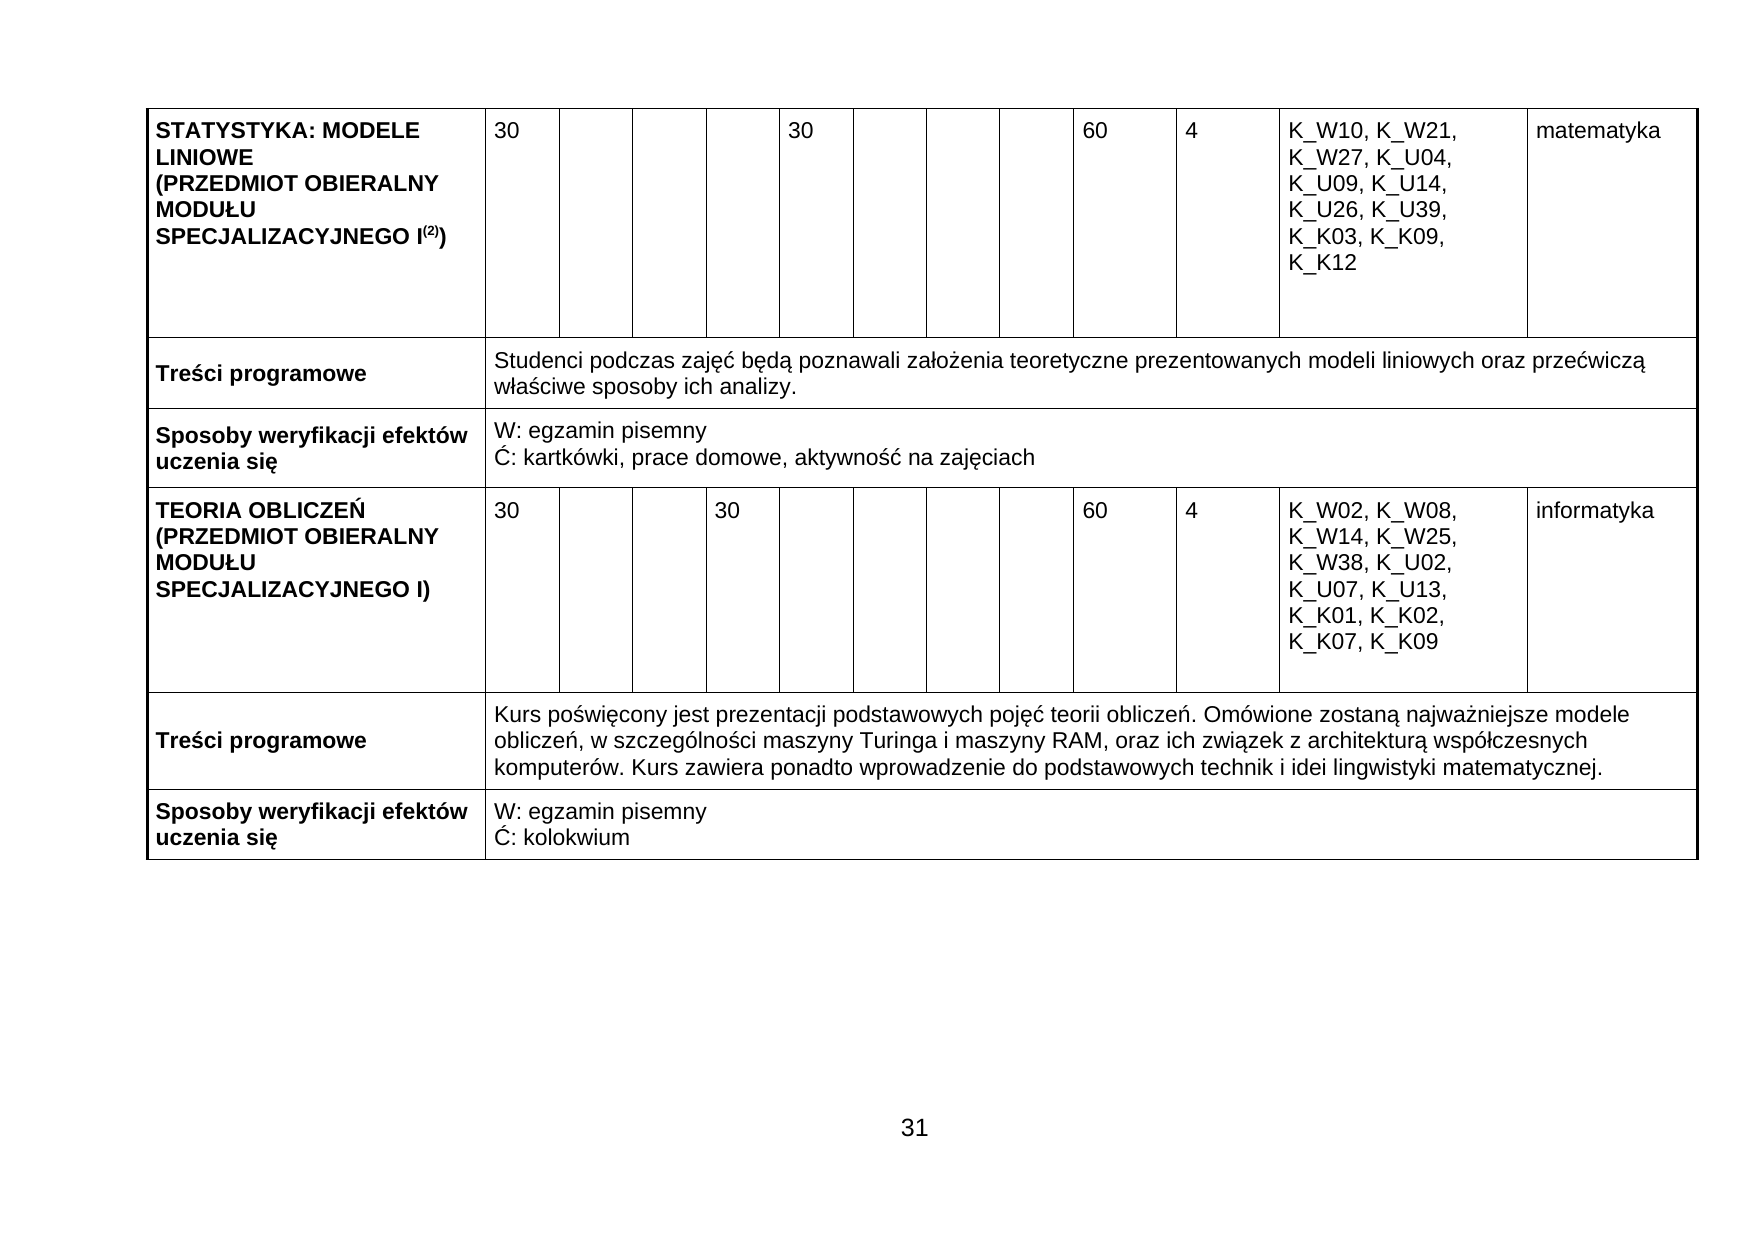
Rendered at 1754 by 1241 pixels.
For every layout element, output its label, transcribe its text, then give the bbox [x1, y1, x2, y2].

table_cell K_W10, K_W21, K_W27, K_U04, K_U09, K_U14, K_U26, K_U39, K_K03, K_K09, K_K12 [1280, 109, 1527, 337]
table_cell Kurs poświęcony jest prezentacji podstawowych pojęć teorii obliczeń. Omówione zostaną najważniejsze modele obliczeń, w szczególności maszyny Turinga i maszyny RAM, oraz ich związek z architekturą współczesnych komputerów. Kurs zawiera ponadto wprowadzenie do podstawowych technik i idei lingwistyki matematycznej. [486, 693, 1696, 788]
table_cell [927, 488, 999, 692]
table_cell Treści programowe [149, 338, 485, 408]
table_cell 30 [486, 488, 559, 692]
table_cell 30 [780, 109, 853, 337]
table_cell TEORIA OBLICZEŃ (PRZEDMIOT OBIERALNY MODUŁU SPECJALIZACYJNEGO I) [149, 488, 485, 692]
table_cell 4 [1177, 488, 1279, 692]
table_cell [633, 109, 706, 337]
table_cell 4 [1177, 109, 1279, 337]
table_cell [854, 488, 926, 692]
table_cell Treści programowe [149, 693, 485, 788]
table_cell [560, 488, 632, 692]
table_cell [1000, 488, 1073, 692]
table_cell informatyka [1528, 488, 1696, 692]
table_cell W: egzamin pisemny Ć: kolokwium [486, 790, 1696, 859]
table_cell 60 [1074, 488, 1176, 692]
table_cell [1000, 109, 1073, 337]
table_cell [707, 109, 779, 337]
table_cell [633, 488, 706, 692]
table_cell 60 [1074, 109, 1176, 337]
table_cell [927, 109, 999, 337]
table_cell Studenci podczas zajęć będą poznawali założenia teoretyczne prezentowanych modeli liniowych oraz przećwiczą właściwe sposoby ich analizy. [486, 338, 1696, 408]
table_cell STATYSTYKA: MODELE LINIOWE (PRZEDMIOT OBIERALNY MODUŁU SPECJALIZACYJNEGO I(2)) [149, 109, 485, 337]
table_cell [780, 488, 853, 692]
table_cell [854, 109, 926, 337]
table_cell K_W02, K_W08, K_W14, K_W25, K_W38, K_U02, K_U07, K_U13, K_K01, K_K02, K_K07, K_K09 [1280, 488, 1527, 692]
table_cell Sposoby weryfikacji efektów uczenia się [149, 790, 485, 859]
table_cell Sposoby weryfikacji efektów uczenia się [149, 409, 485, 487]
table_cell [560, 109, 632, 337]
table_cell matematyka [1528, 109, 1696, 337]
table_cell 30 [486, 109, 559, 337]
table_cell 30 [707, 488, 779, 692]
table_cell W: egzamin pisemny Ć: kartkówki, prace domowe, aktywność na zajęciach [486, 409, 1696, 487]
